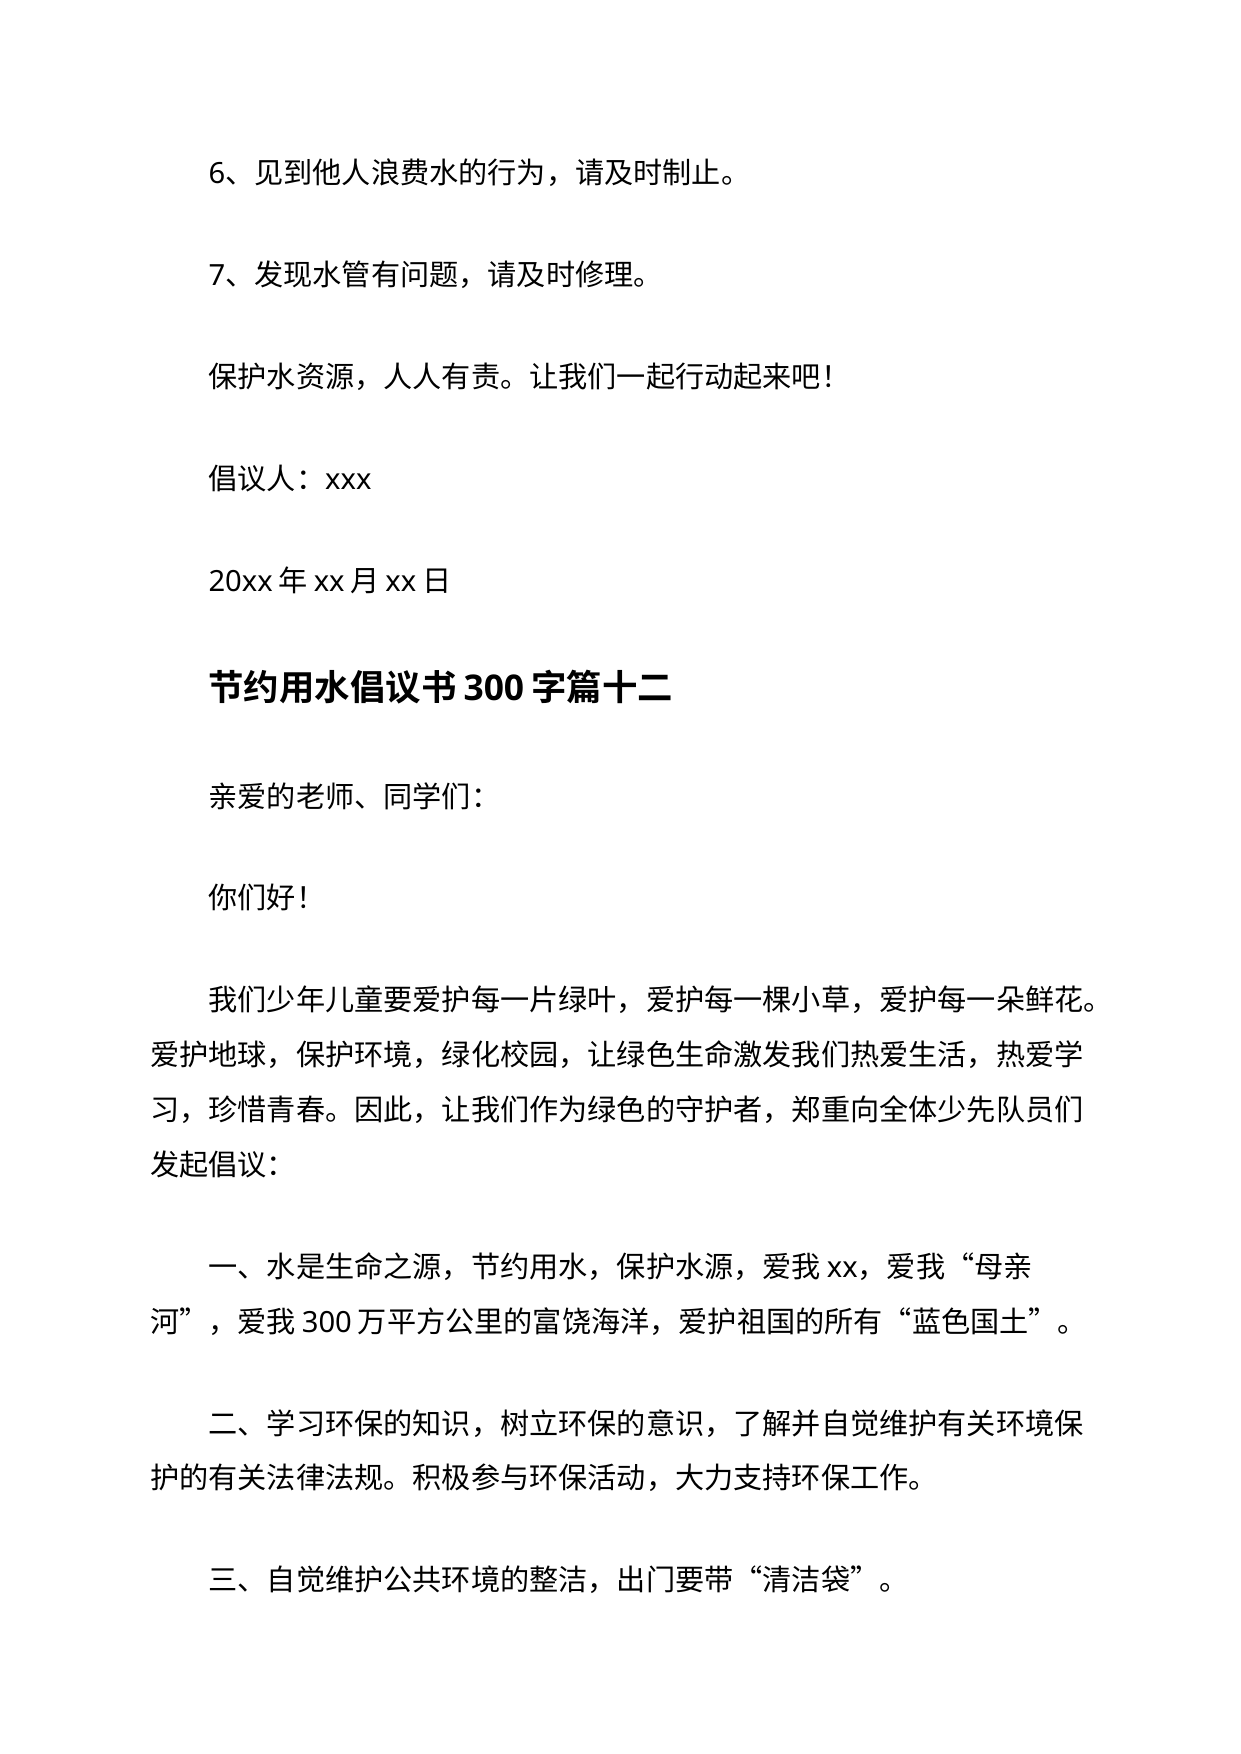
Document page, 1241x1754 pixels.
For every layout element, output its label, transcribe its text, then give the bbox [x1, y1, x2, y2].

text 保护水资源，人人有责。让我们一起行动起来吧！ [150, 354, 1090, 396]
text 你们好！ [150, 875, 1090, 917]
text 二、学习环保的知识，树立环保的意识，了解并自觉维护有关环境保护的有关法律法规。积极参与环保活动，大力支持环保工作。 [150, 1400, 1090, 1497]
text 我们少年儿童要爱护每一片绿叶，爱护每一棵小草，爱护每一朵鲜花。爱护地球，保护环境，绿化校园，让绿色生命激发我们热爱生活，热爱学习，珍惜青春。因此，让我们作为绿色的守护者，郑重向全体少先队员们发起倡议： [150, 977, 1090, 1184]
text 三、自觉维护公共环境的整洁，出门要带“清洁袋”。 [150, 1557, 1090, 1599]
text 20xx年xx月xx日 [150, 558, 1090, 600]
text 6、见到他人浪费水的行为，请及时制止。 [150, 150, 1090, 192]
text 节约用水倡议书300字篇十二 [150, 660, 1090, 711]
text 7、发现水管有问题，请及时修理。 [150, 252, 1090, 294]
text 亲爱的老师、同学们： [150, 773, 1090, 816]
text 倡议人：xxx [150, 456, 1090, 498]
text 一、水是生命之源，节约用水，保护水源，爱我xx，爱我“母亲河”，爱我300万平方公里的富饶海洋，爱护祖国的所有“蓝色国土”。 [150, 1243, 1090, 1341]
